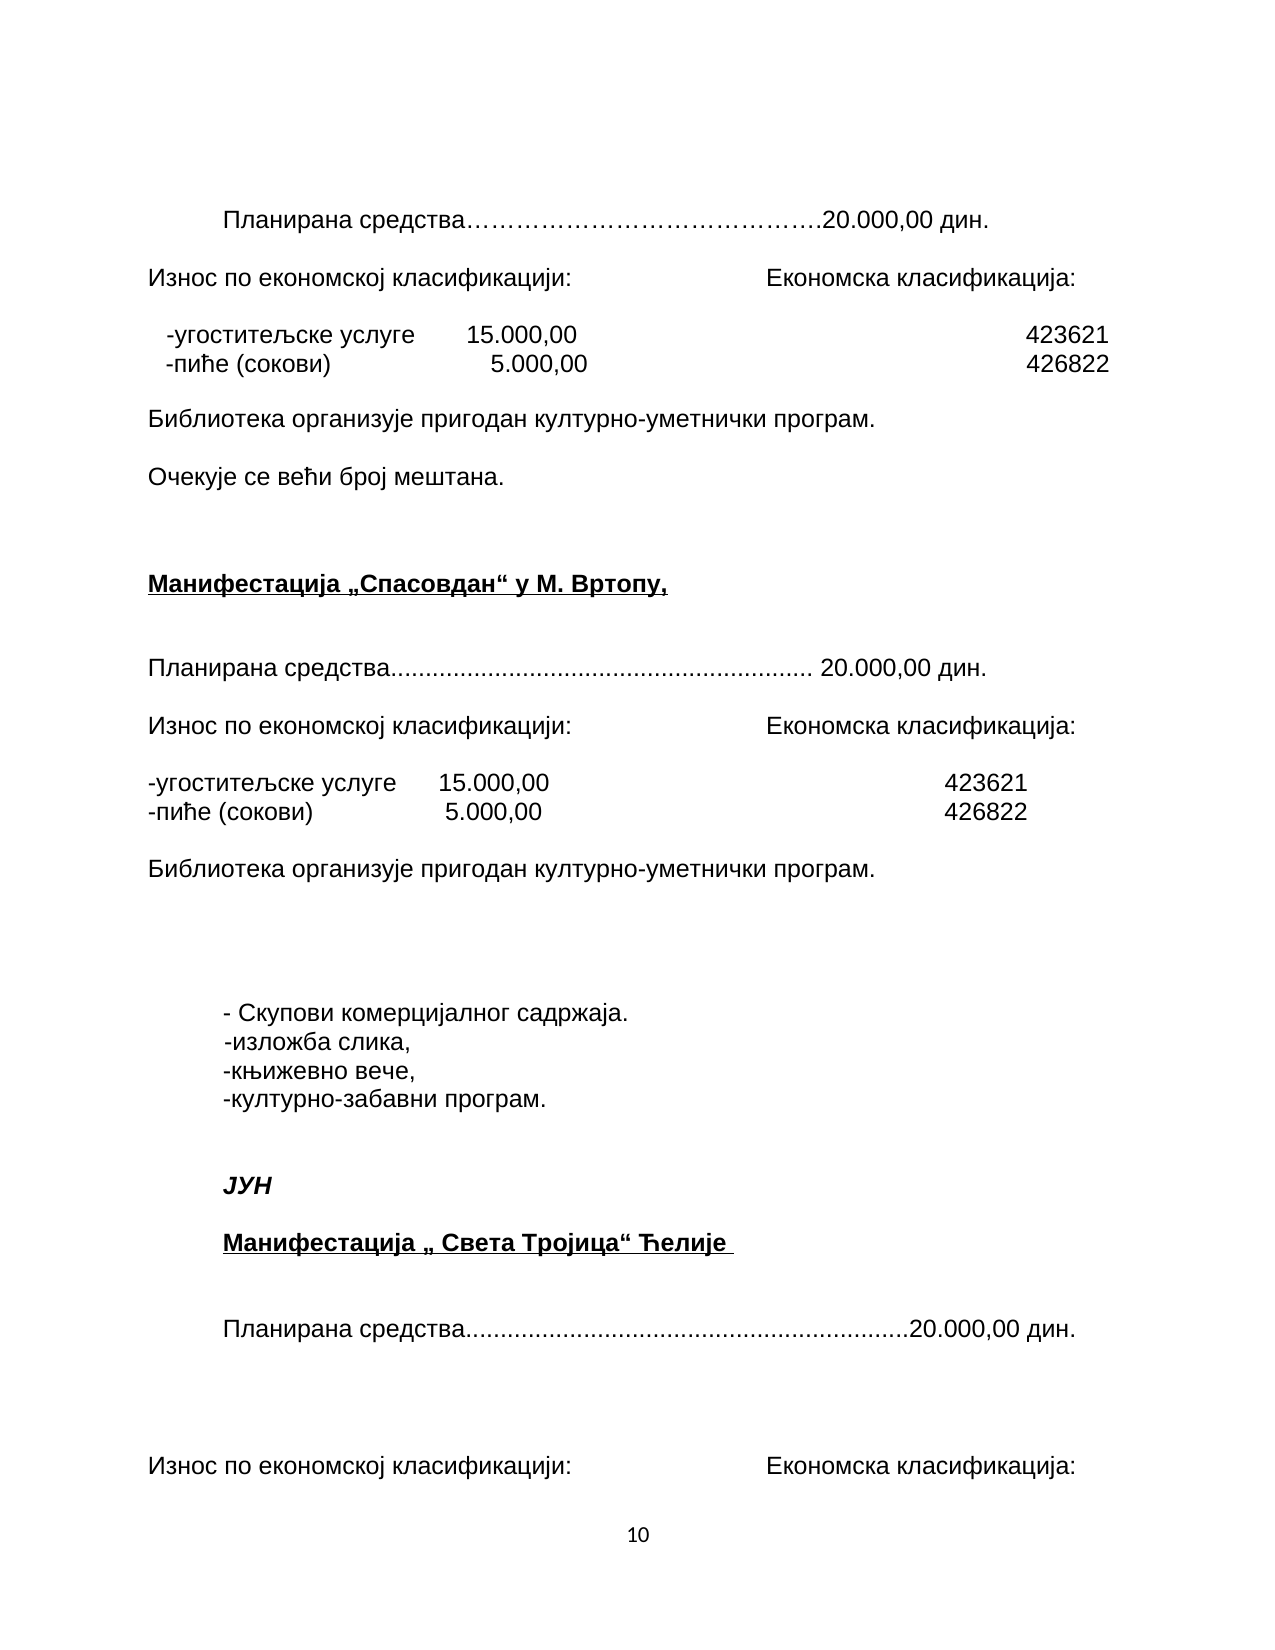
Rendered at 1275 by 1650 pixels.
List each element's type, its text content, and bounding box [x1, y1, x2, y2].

text -изложба слика, [148, 1027, 1127, 1056]
text Износ по економској класификацији: Економска класификација: [148, 711, 1127, 739]
text Манифестација „ Света Тројица“ Ћелије [148, 1228, 1127, 1257]
text -културно-забавни програм. [148, 1084, 1127, 1113]
text Планирана средства…………………………………….20.000,00 дин. [148, 205, 1127, 234]
text -пиће (сокови) 5.000,00 426822 [148, 797, 1127, 826]
text Манифестација „Спасовдан“ у М. Вртопу, [148, 569, 1127, 598]
text -књижевно вече, [148, 1056, 1127, 1084]
text -угоститељске услуге 15.000,00 423621 [148, 320, 1127, 349]
text Планирана средства............................................................. 20.000,00 дин. [148, 653, 1127, 682]
text Планирана средства................................................................20.000,00 дин. [148, 1314, 1127, 1343]
text - Скупови комерцијалног садржаја. [148, 998, 1127, 1027]
text Библиотека организује пригодан културно-уметнички програм. [148, 404, 1127, 433]
text Износ по економској класификацији: Економска класификација: [148, 1451, 1127, 1479]
text Износ по економској класификацији: Економска класификација: [148, 263, 1127, 291]
text -пиће (сокови) 5.000,00 426822 [148, 349, 1127, 378]
text Библиотека организује пригодан културно-уметнички програм. [148, 854, 1127, 883]
text ЈУН [148, 1171, 1127, 1199]
text Очекује се већи број мештана. [148, 461, 1127, 490]
text -угоститељске услуге 15.000,00 423621 [148, 768, 1127, 797]
